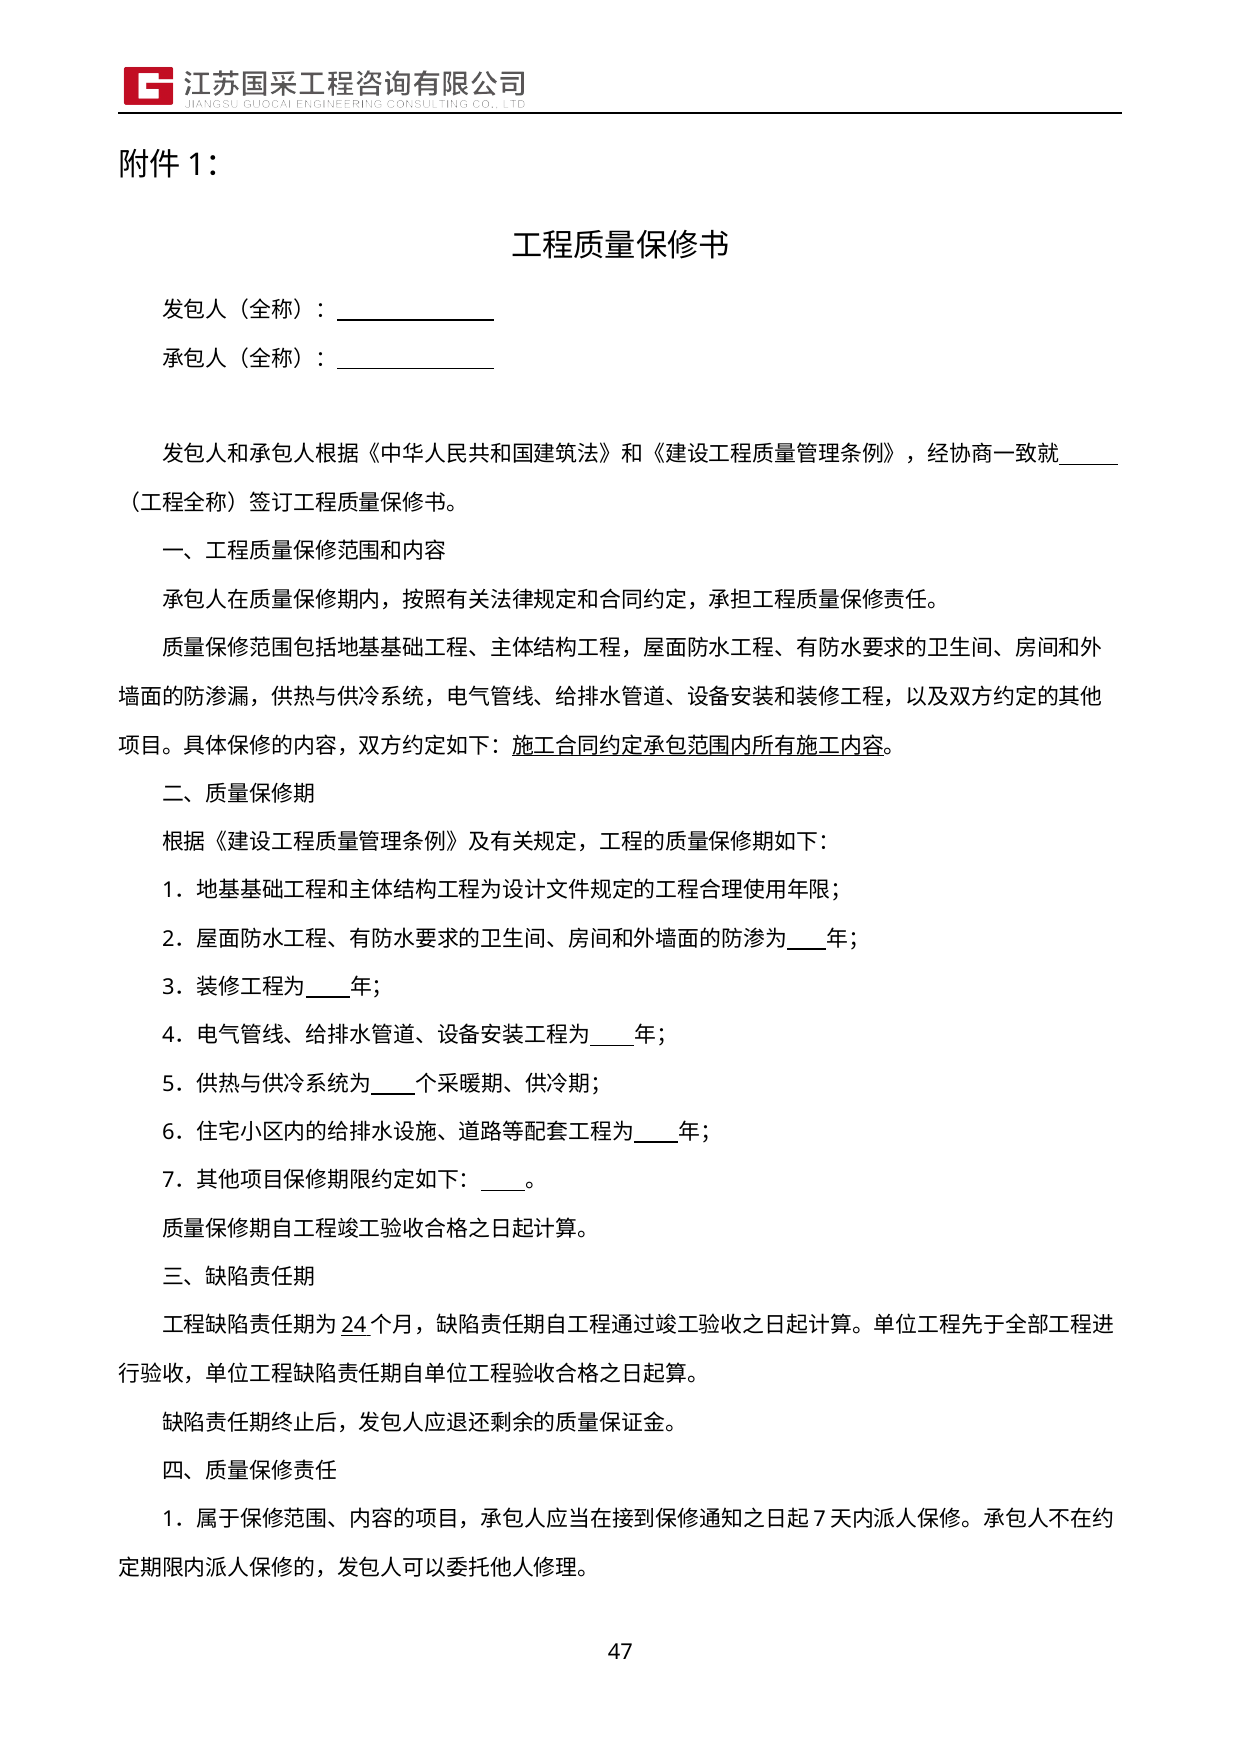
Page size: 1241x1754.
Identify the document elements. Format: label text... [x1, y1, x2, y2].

text 工程缺陷责任期为24个月，缺陷责任期自工程通过竣工验收之日起计算。单位工程先于全部工程进行验收，单位工程缺陷责任期自单位工程验收合格之日起算。 [118, 1307, 1122, 1388]
text 5．供热与供冷系统为 个采暖期、供冷期； [118, 1066, 1122, 1098]
text 缺陷责任期终止后，发包人应退还剩余的质量保证金。 [118, 1404, 1122, 1437]
text 发包人（全称）： [118, 292, 1122, 324]
text 1．地基基础工程和主体结构工程为设计文件规定的工程合理使用年限； [118, 872, 1122, 905]
text 3．装修工程为 年； [118, 969, 1122, 1001]
text 质量保修范围包括地基基础工程、主体结构工程，屋面防水工程、有防水要求的卫生间、房间和外墙面的防渗漏，供热与供冷系统，电气管线、给排水管道、设备安装和装修工程，以及双方约定的其他项目。具体保修的内容，双方约定如下：施工合同约定承包范围内所有施工内容。 [118, 630, 1122, 760]
text 一、工程质量保修范围和内容 [118, 533, 1122, 566]
text 质量保修期自工程竣工验收合格之日起计算。 [118, 1211, 1122, 1243]
picture [121, 64, 175, 107]
text 7．其他项目保修期限约定如下： 。 [118, 1162, 1122, 1195]
text 4．电气管线、给排水管道、设备安装工程为 年； [118, 1017, 1122, 1050]
text 根据《建设工程质量管理条例》及有关规定，工程的质量保修期如下： [118, 824, 1122, 856]
text 三、缺陷责任期 [118, 1259, 1122, 1291]
text 二、质量保修期 [118, 776, 1122, 808]
text 2．屋面防水工程、有防水要求的卫生间、房间和外墙面的防渗为 年； [118, 921, 1122, 953]
text 工程质量保修书 [118, 211, 1122, 276]
text 承包人在质量保修期内，按照有关法律规定和合同约定，承担工程质量保修责任。 [118, 581, 1122, 614]
text 发包人和承包人根据《中华人民共和国建筑法》和《建设工程质量管理条例》，经协商一致就 （工程全称）签订工程质量保修书。 [118, 436, 1122, 517]
text 四、质量保修责任 [118, 1453, 1122, 1485]
text 1．属于保修范围、内容的项目，承包人应当在接到保修通知之日起7天内派人保修。承包人不在约定期限内派人保修的，发包人可以委托他人修理。 [118, 1501, 1122, 1582]
text 附件1： [118, 129, 1122, 194]
text 承包人（全称）： [118, 340, 1122, 373]
picture [181, 66, 528, 112]
text 6．住宅小区内的给排水设施、道路等配套工程为 年； [118, 1114, 1122, 1146]
